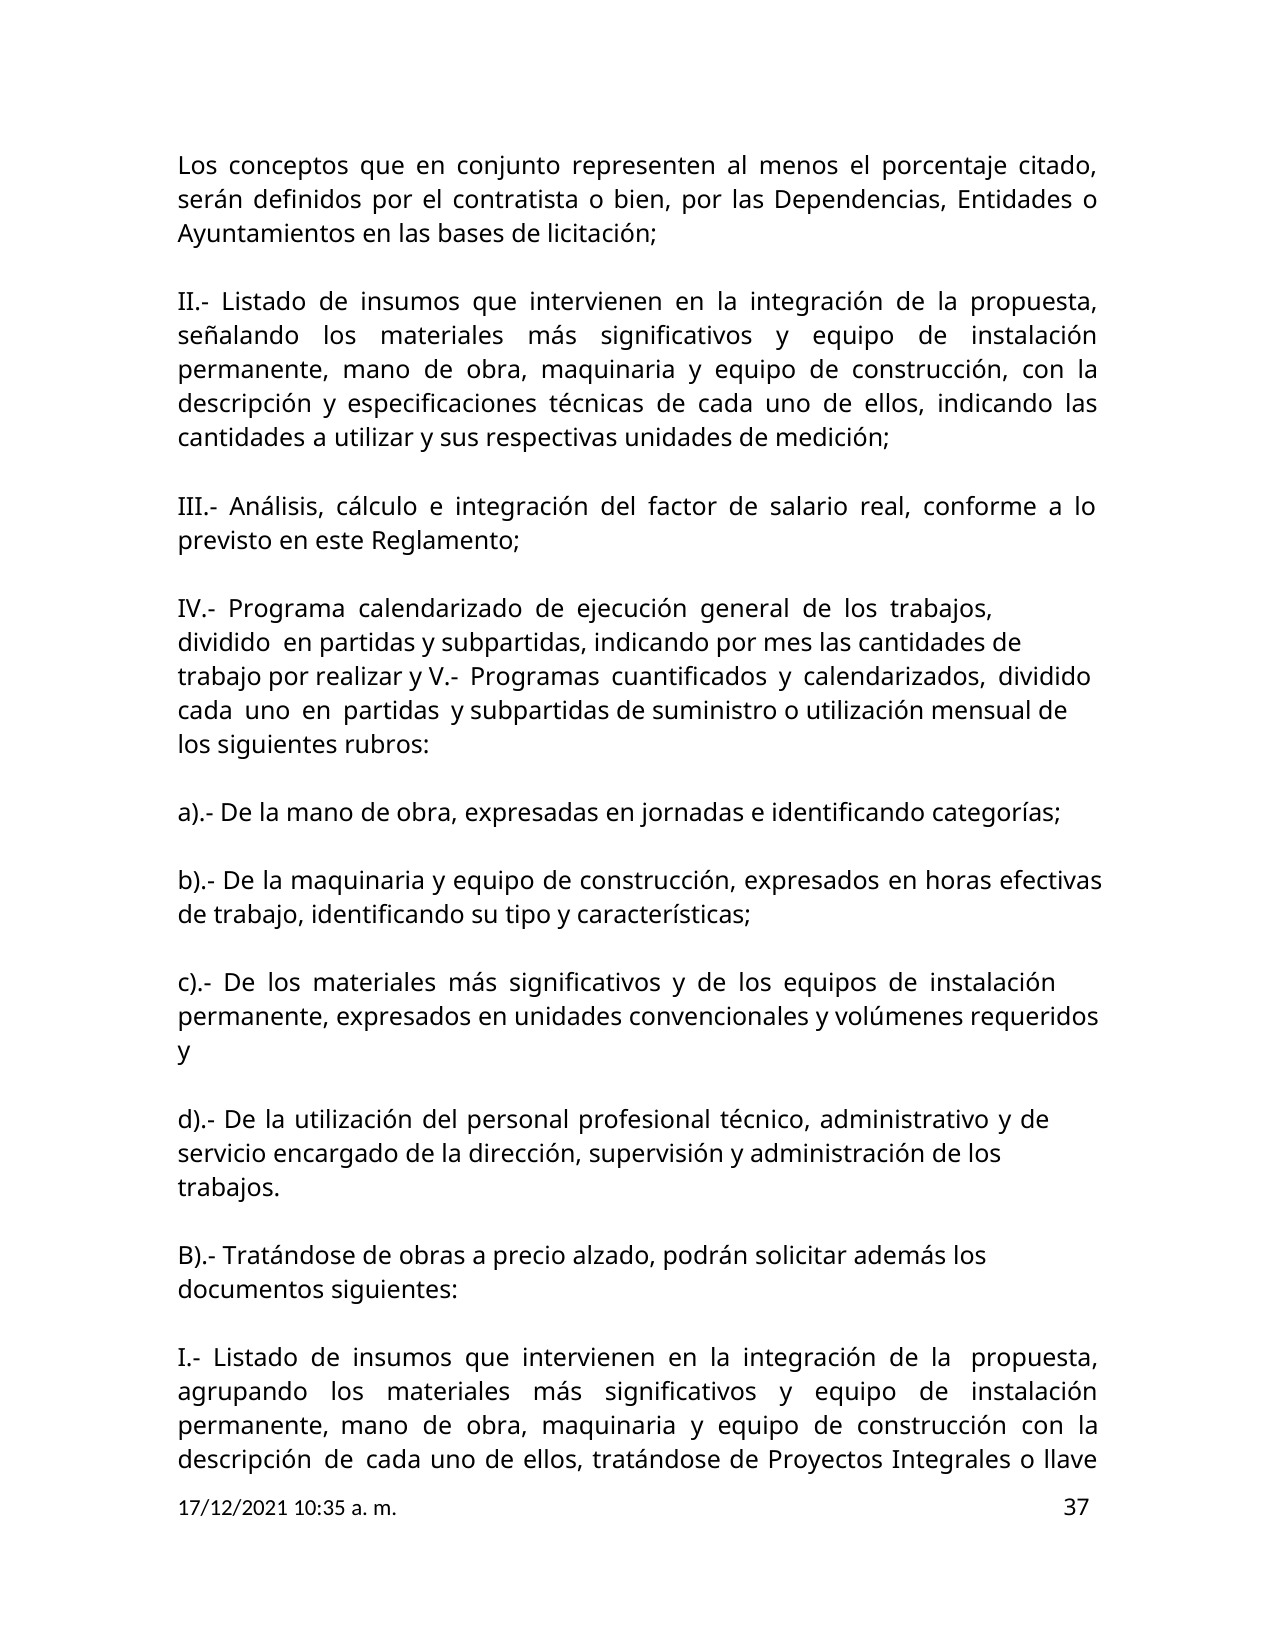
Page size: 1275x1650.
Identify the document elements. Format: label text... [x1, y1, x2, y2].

text b).- De la maquinaria y equipo de construcción, expresados en horas efectivas de trabajo, identificando su tipo y características; [177, 863, 1110, 931]
text III.- Análisis, cálculo e integración del factor de salario real, conforme a lo previsto en este Reglamento; [177, 488, 1098, 556]
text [177, 1340, 1098, 1476]
text d).- De la utilización del personal profesional técnico, administrativo y de servicio encargado de la dirección, supervisión y administración de los trabajos. [177, 1101, 1110, 1203]
text a).- De la mano de obra, expresadas en jornadas e identificando categorías; [177, 795, 1110, 829]
text IV.- Programa calendarizado de ejecución general de los trabajos, dividido en partidas y subpartidas, indicando por mes las cantidades de trabajo por realizar y V.- Programas cuantificados y calendarizados, dividido cada uno en partidas y subpartidas de suministro o utilización mensual de los siguientes rubros: [177, 590, 1098, 761]
text Los conceptos que en conjunto representen al menos el porcentaje citado, serán definidos por el contratista o bien, por las Dependencias, Entidades o Ayuntamientos en las bases de licitación; [177, 147, 1098, 250]
text c).- De los materiales más significativos y de los equipos de instalación permanente, expresados en unidades convencionales y volúmenes requeridos y [177, 965, 1110, 1067]
text II.- Listado de insumos que intervienen en la integración de la propuesta, señalando los materiales más significativos y equipo de instalación permanente, mano de obra, maquinaria y equipo de construcción, con la descripción y especificaciones técnicas de cada uno de ellos, indicando las cantidades a utilizar y sus respectivas unidades de medición; [177, 284, 1098, 454]
text B).- Tratándose de obras a precio alzado, podrán solicitar además los documentos siguientes: [177, 1237, 1110, 1306]
